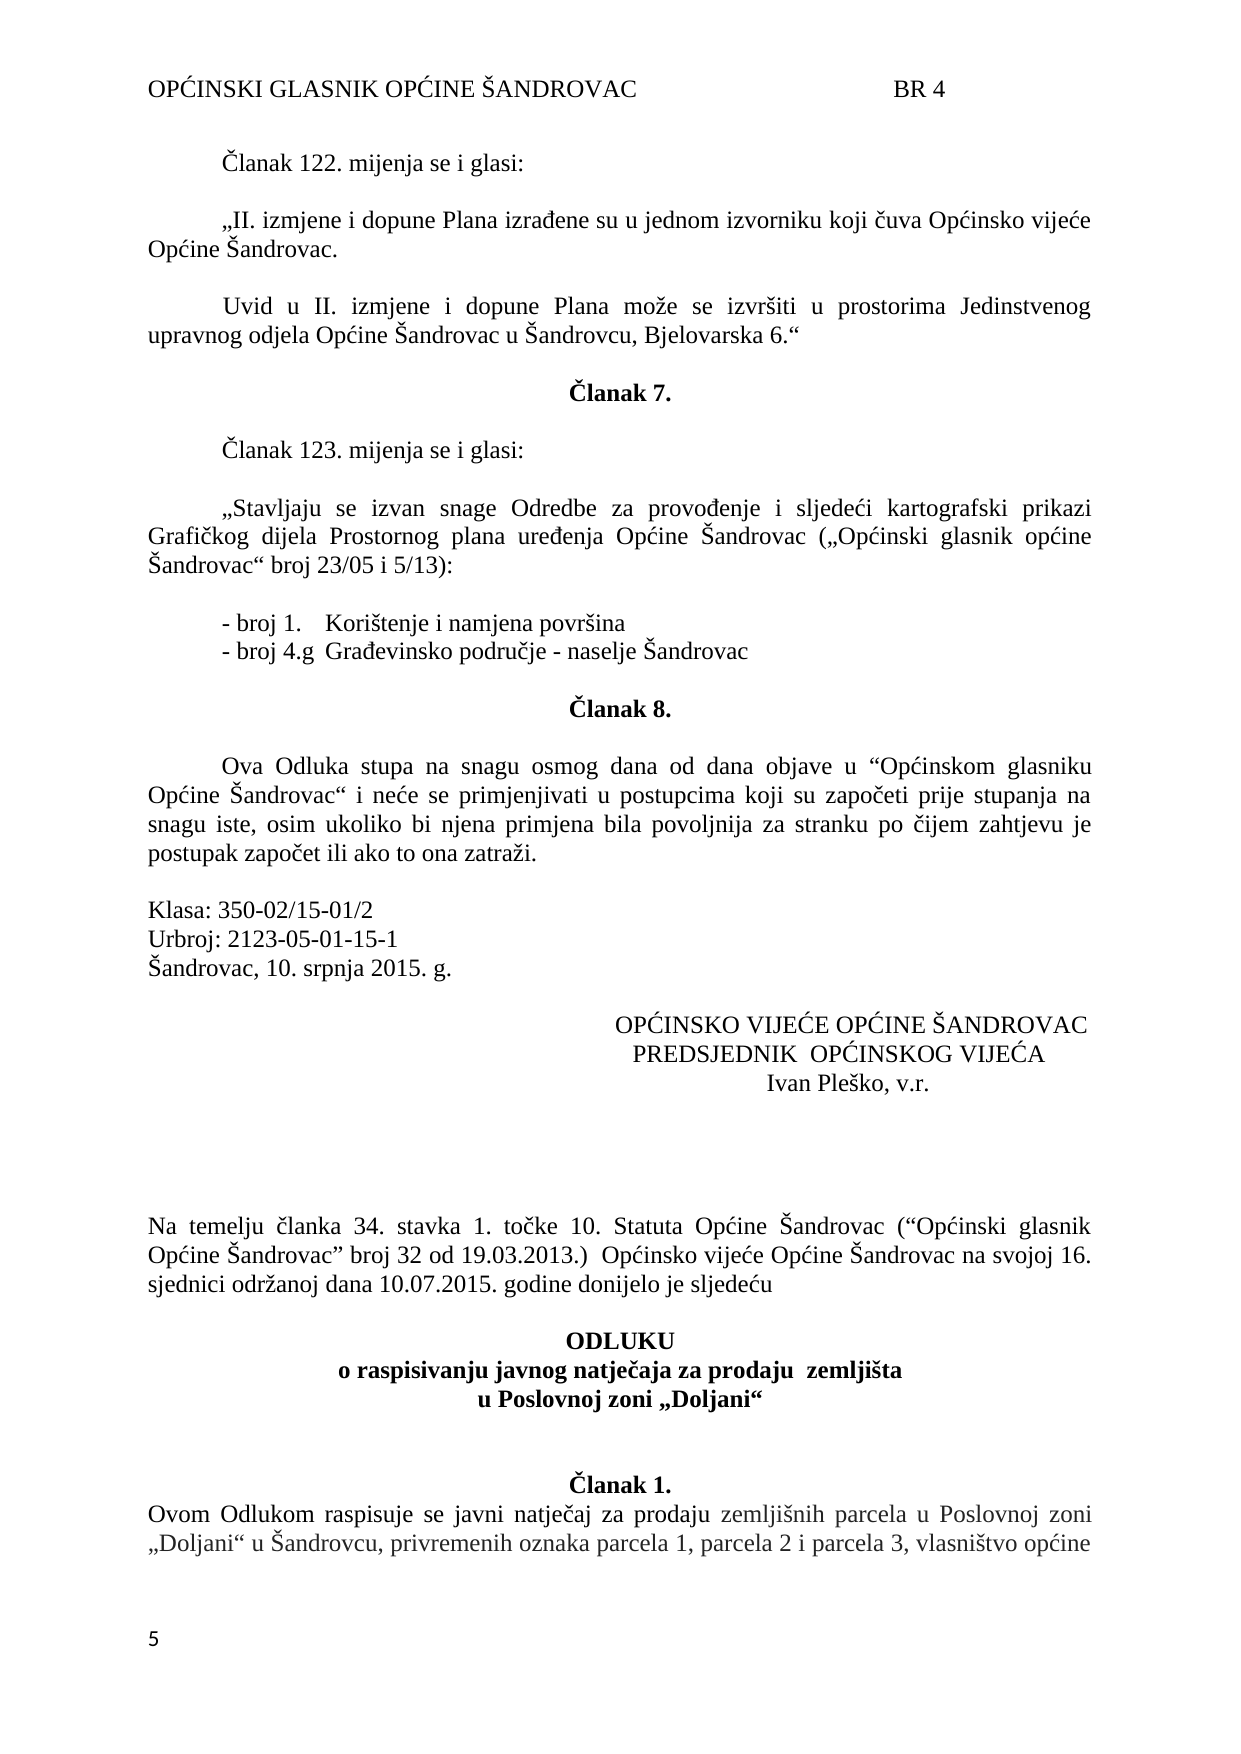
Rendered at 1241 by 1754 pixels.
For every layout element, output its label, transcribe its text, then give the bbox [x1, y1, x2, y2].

text Klasa: 350-02/15-01/2 [148, 895, 1092, 924]
text Članak 1. [148, 1470, 1092, 1499]
text ODLUKU [148, 1326, 1092, 1355]
text PREDSJEDNIK OPĆINSKOG VIJEĆA [148, 1039, 1092, 1068]
text - broj 1. Korištenje i namjena površina [148, 608, 1092, 636]
text Šandrovac, 10. srpnja 2015. g. [148, 953, 1092, 981]
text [148, 1499, 1092, 1556]
text Na temelju članka 34. stavka 1. točke 10. Statuta Općine Šandrovac (“Općinski glasnik Općine Šandrovac” broj 32 od 19.03.2013.) Općinsko vijeće Općine Šandrovac na svojoj 16. sjednici održanoj dana 10.07.2015. godine donijelo je sljedeću [148, 1211, 1092, 1298]
text Ivan Pleško, v.r. [148, 1068, 1092, 1096]
text Ova Odluka stupa na snagu osmog dana od dana objave u “Općinskom glasniku Općine Šandrovac“ i neće se primjenjivati u postupcima koji su započeti prije stupanja na snagu iste, osim ukoliko bi njena primjena bila povoljnija za stranku po čijem zahtjevu je postupak započet ili ako to ona zatraži. [148, 751, 1092, 866]
text OPĆINSKO VIJEĆE OPĆINE ŠANDROVAC [148, 1010, 1092, 1039]
text - broj 4.g Građevinsko područje - naselje Šandrovac [148, 636, 1092, 665]
text „II. izmjene i dopune Plana izrađene su u jednom izvorniku koji čuva Općinsko vijeće Općine Šandrovac. [148, 205, 1092, 263]
text u Poslovnoj zoni „Doljani“ [148, 1384, 1092, 1413]
text Članak 122. mijenja se i glasi: [148, 148, 1092, 176]
text Uvid u II. izmjene i dopune Plana može se izvršiti u prostorima Jedinstvenog upravnog odjela Općine Šandrovac u Šandrovcu, Bjelovarska 6.“ [148, 291, 1092, 349]
text Članak 123. mijenja se i glasi: [148, 435, 1092, 464]
text Članak 7. [148, 378, 1092, 406]
text „Stavljaju se izvan snage Odredbe za provođenje i sljedeći kartografski prikazi Grafičkog dijela Prostornog plana uređenja Općine Šandrovac („Općinski glasnik općine Šandrovac“ broj 23/05 i 5/13): [148, 493, 1092, 579]
text Urbroj: 2123-05-01-15-1 [148, 924, 1092, 953]
text Članak 8. [148, 694, 1092, 723]
text o raspisivanju javnog natječaja za prodaju zemljišta [148, 1355, 1092, 1384]
